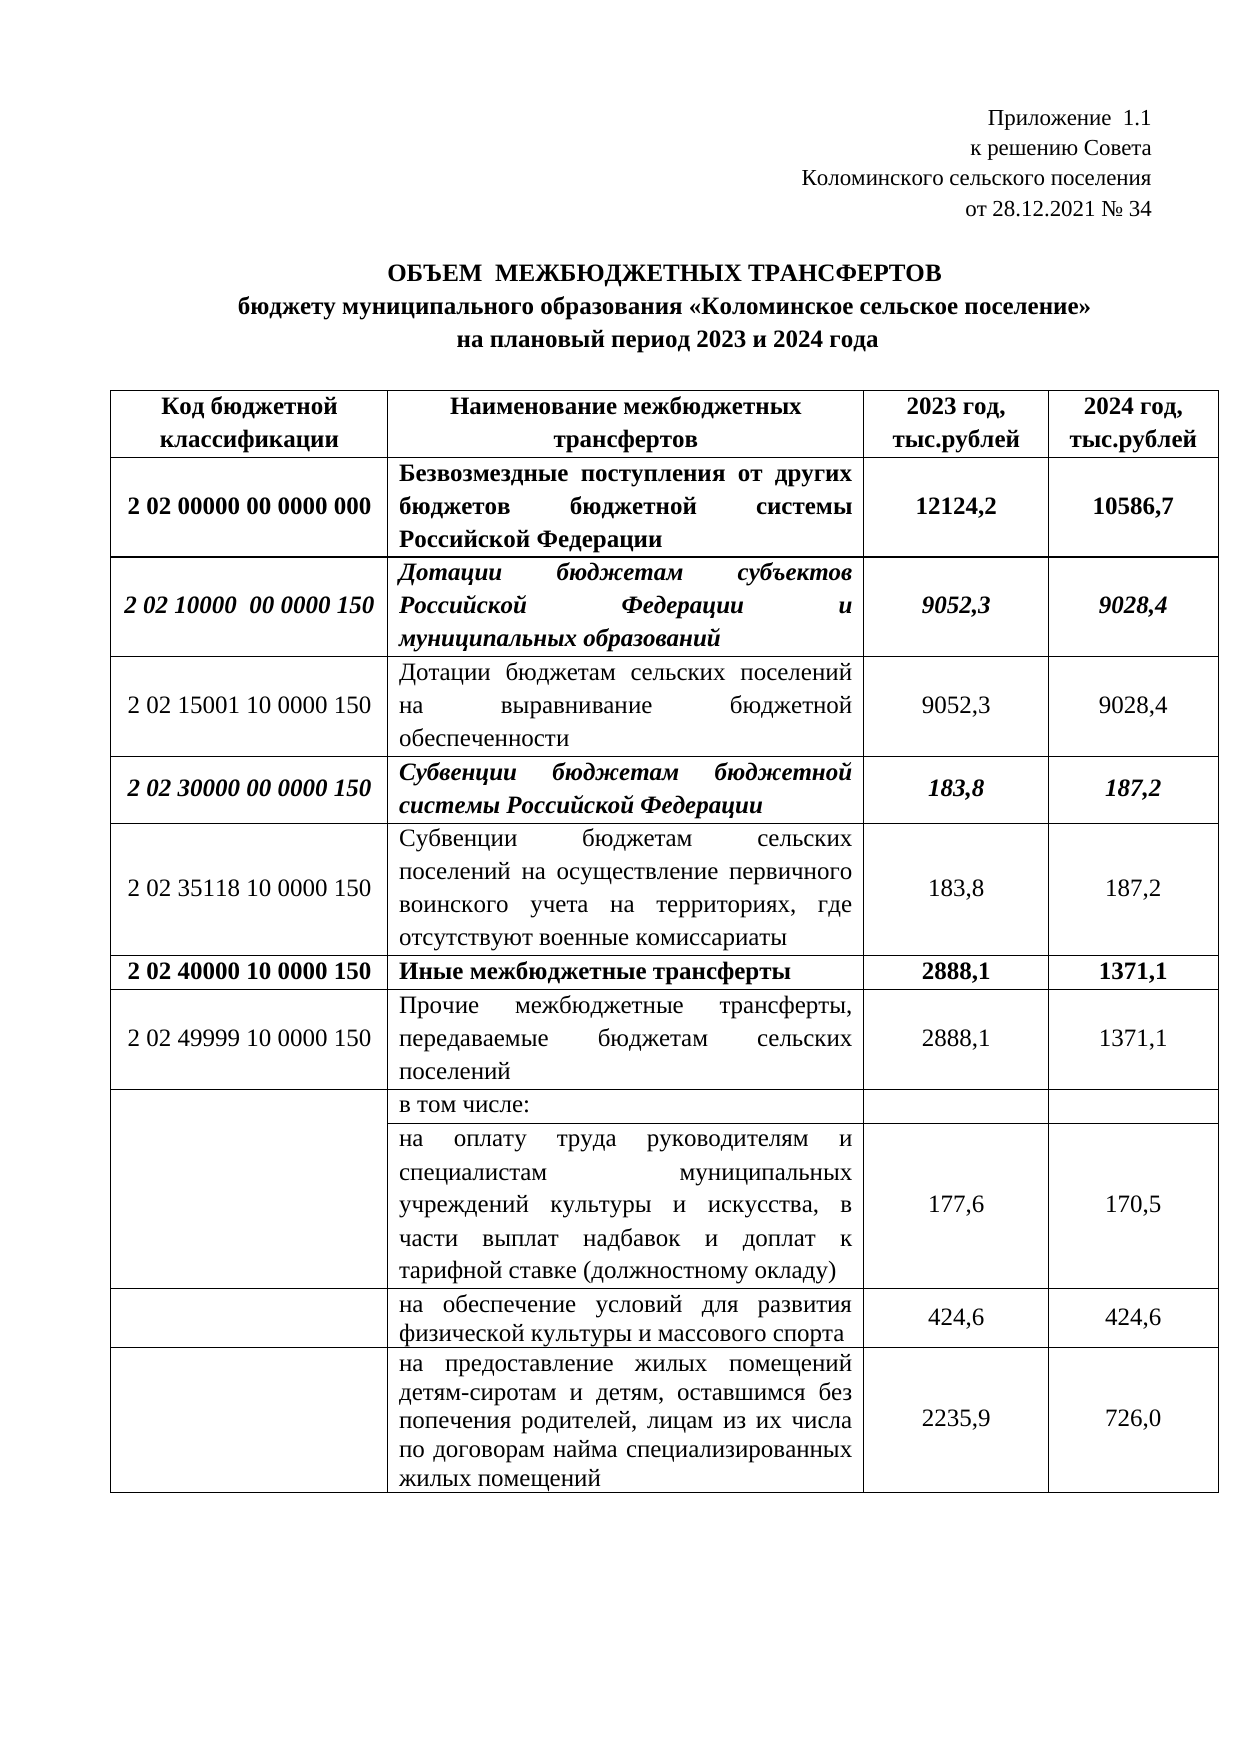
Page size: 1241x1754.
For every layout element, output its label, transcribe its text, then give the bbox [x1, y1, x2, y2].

text Коломинского сельского поселения [591, 164, 1152, 191]
table_header 2024 год, тыс.рублей [1049, 391, 1218, 457]
table_cell Иные межбюджетные трансферты [388, 956, 863, 989]
text на плановый период 2023 и 2024 года [177, 324, 1152, 353]
text от 28.12.2021 № 34 [796, 195, 1152, 221]
table_header 2023 год, тыс.рублей [864, 391, 1048, 457]
table_cell 9052,3 [864, 558, 1048, 656]
text бюджету муниципального образования «Коломинское сельское поселение» [177, 291, 1152, 320]
table_cell 2 02 15001 10 0000 150 [111, 657, 387, 756]
table_cell 2888,1 [864, 990, 1048, 1088]
table_cell [111, 1289, 387, 1347]
table_cell 2 02 10000 00 0000 150 [111, 558, 387, 656]
table_cell 2 02 00000 00 0000 000 [111, 458, 387, 556]
table_cell [1049, 1090, 1218, 1122]
table_cell 187,2 [1049, 824, 1218, 955]
table_cell 2888,1 [864, 956, 1048, 989]
table_cell Безвозмездные поступления от других бюджетов бюджетной системы Российской Федерации [388, 458, 863, 556]
table_cell 187,2 [1049, 757, 1218, 822]
table_cell 9028,4 [1049, 657, 1218, 756]
table_cell Дотации бюджетам субъектов Российской Федерации и муниципальных образований [388, 558, 863, 656]
table_cell 2 02 49999 10 0000 150 [111, 990, 387, 1088]
table_cell 9052,3 [864, 657, 1048, 756]
table_cell 424,6 [864, 1289, 1048, 1347]
text к решению Совета [591, 134, 1152, 161]
table_cell 9028,4 [1049, 558, 1218, 656]
table_header Код бюджетной классификации [111, 391, 387, 457]
table_cell 2 02 40000 10 0000 150 [111, 956, 387, 989]
text Приложение 1.1 [796, 104, 1152, 130]
table_header Наименование межбюджетных трансфертов [388, 391, 863, 457]
table_cell Субвенции бюджетам бюджетной системы Российской Федерации [388, 757, 863, 822]
table_cell 2 02 35118 10 0000 150 [111, 824, 387, 955]
table_cell [111, 1348, 387, 1492]
table_cell на предоставление жилых помещений детям-сиротам и детям, оставшимся без попечения родителей, лицам из их числа по договорам найма специализированных жилых помещений [388, 1348, 863, 1492]
table_cell 424,6 [1049, 1289, 1218, 1347]
table_cell в том числе: [388, 1090, 863, 1122]
table_cell 10586,7 [1049, 458, 1218, 556]
table_cell Субвенции бюджетам сельских поселений на осуществление первичного воинского учета на территориях, где отсутствуют военные комиссариаты [388, 824, 863, 955]
table_cell 170,5 [1049, 1124, 1218, 1288]
table_cell 1371,1 [1049, 956, 1218, 989]
table_cell на обеспечение условий для развития физической культуры и массового спорта [388, 1289, 863, 1347]
table_cell 2 02 30000 00 0000 150 [111, 757, 387, 822]
table_cell Прочие межбюджетные трансферты, передаваемые бюджетам сельских поселений [388, 990, 863, 1088]
table_cell 183,8 [864, 757, 1048, 822]
table_cell 183,8 [864, 824, 1048, 955]
text ОБЪЕМ МЕЖБЮДЖЕТНЫХ ТРАНСФЕРТОВ [177, 258, 1152, 287]
table_cell 2235,9 [864, 1348, 1048, 1492]
table_cell Дотации бюджетам сельских поселений на выравнивание бюджетной обеспеченности [388, 657, 863, 756]
table_cell [111, 1090, 387, 1288]
table_cell 726,0 [1049, 1348, 1218, 1492]
table_cell [864, 1090, 1048, 1122]
table_cell 177,6 [864, 1124, 1048, 1288]
table_cell на оплату труда руководителям и специалистам муниципальных учреждений культуры и искусства, в части выплат надбавок и доплат к тарифной ставке (должностному окладу) [388, 1124, 863, 1288]
table_cell 12124,2 [864, 458, 1048, 556]
table_cell 1371,1 [1049, 990, 1218, 1088]
